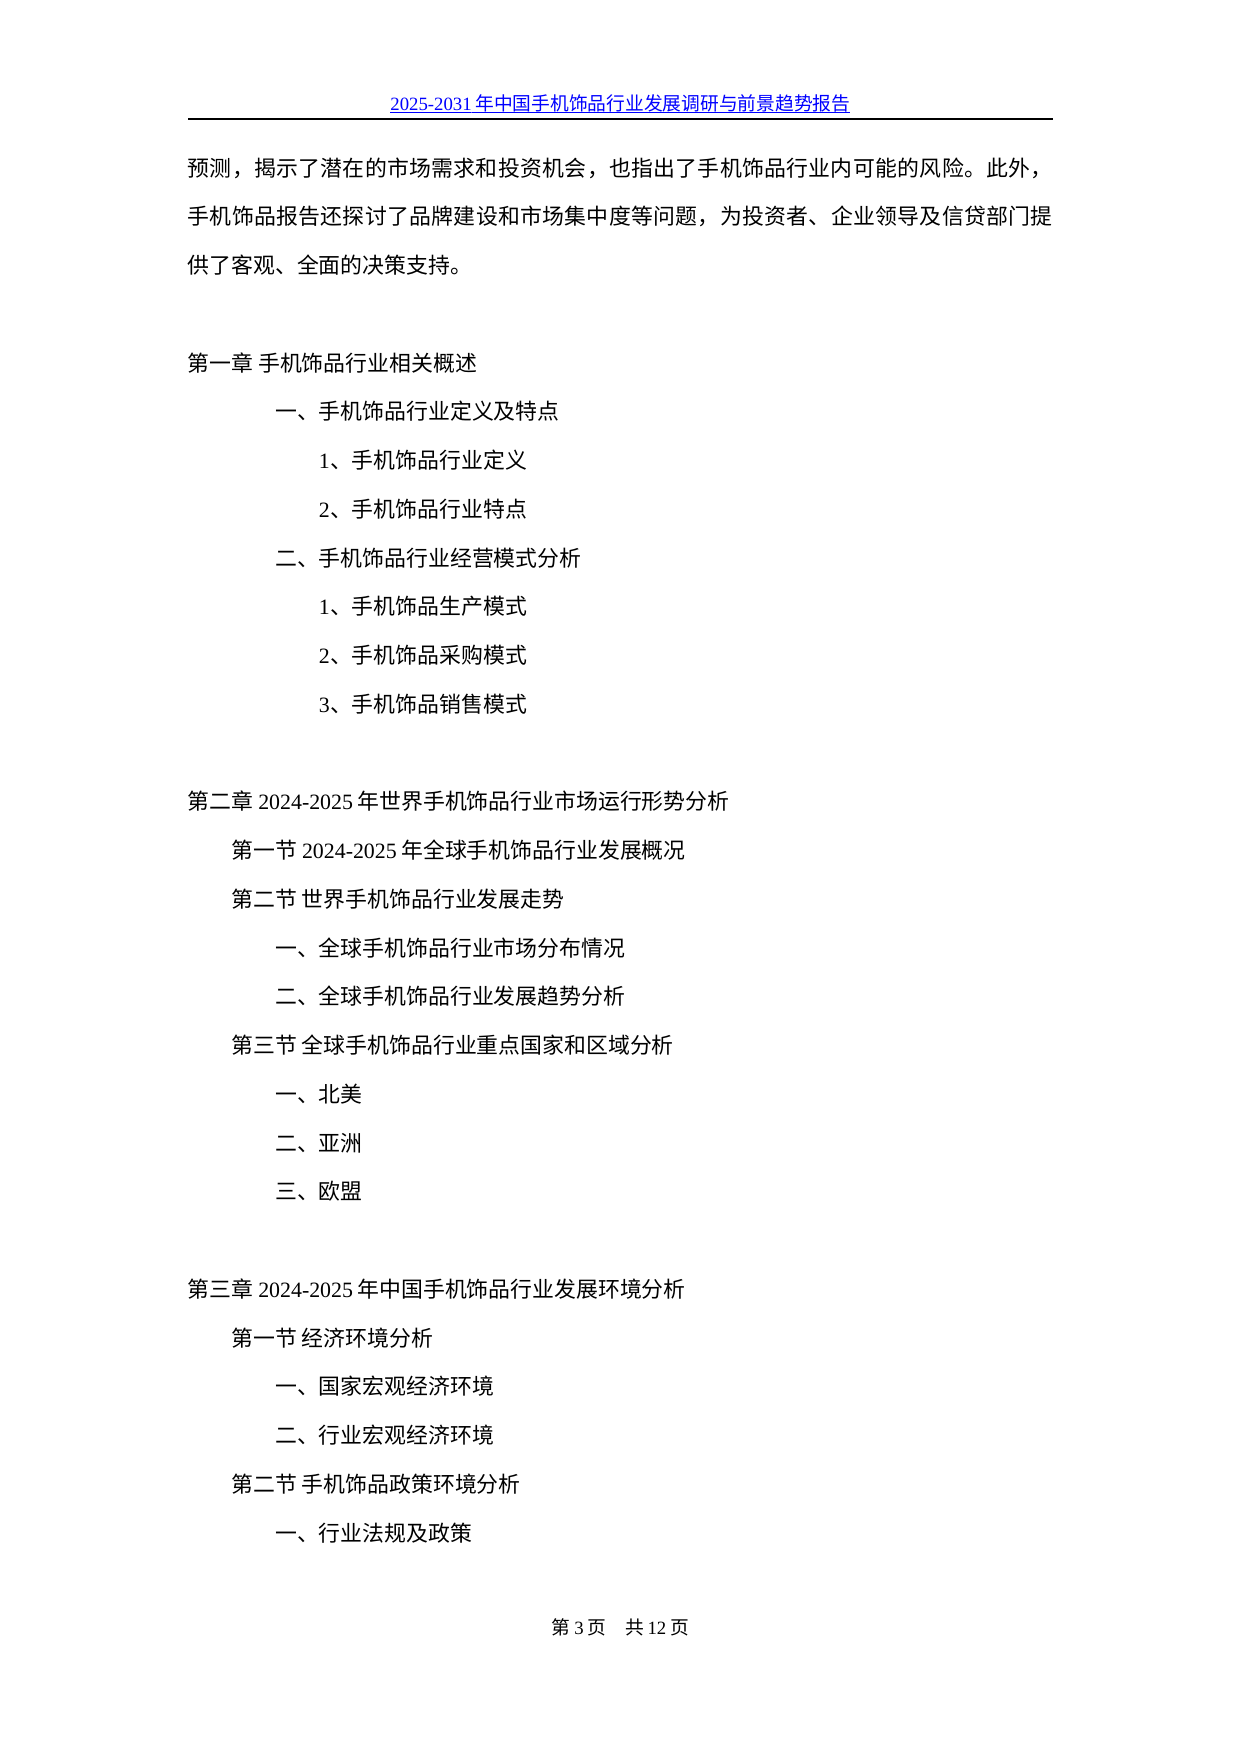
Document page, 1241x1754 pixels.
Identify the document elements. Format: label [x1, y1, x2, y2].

text [187, 150, 1053, 1548]
